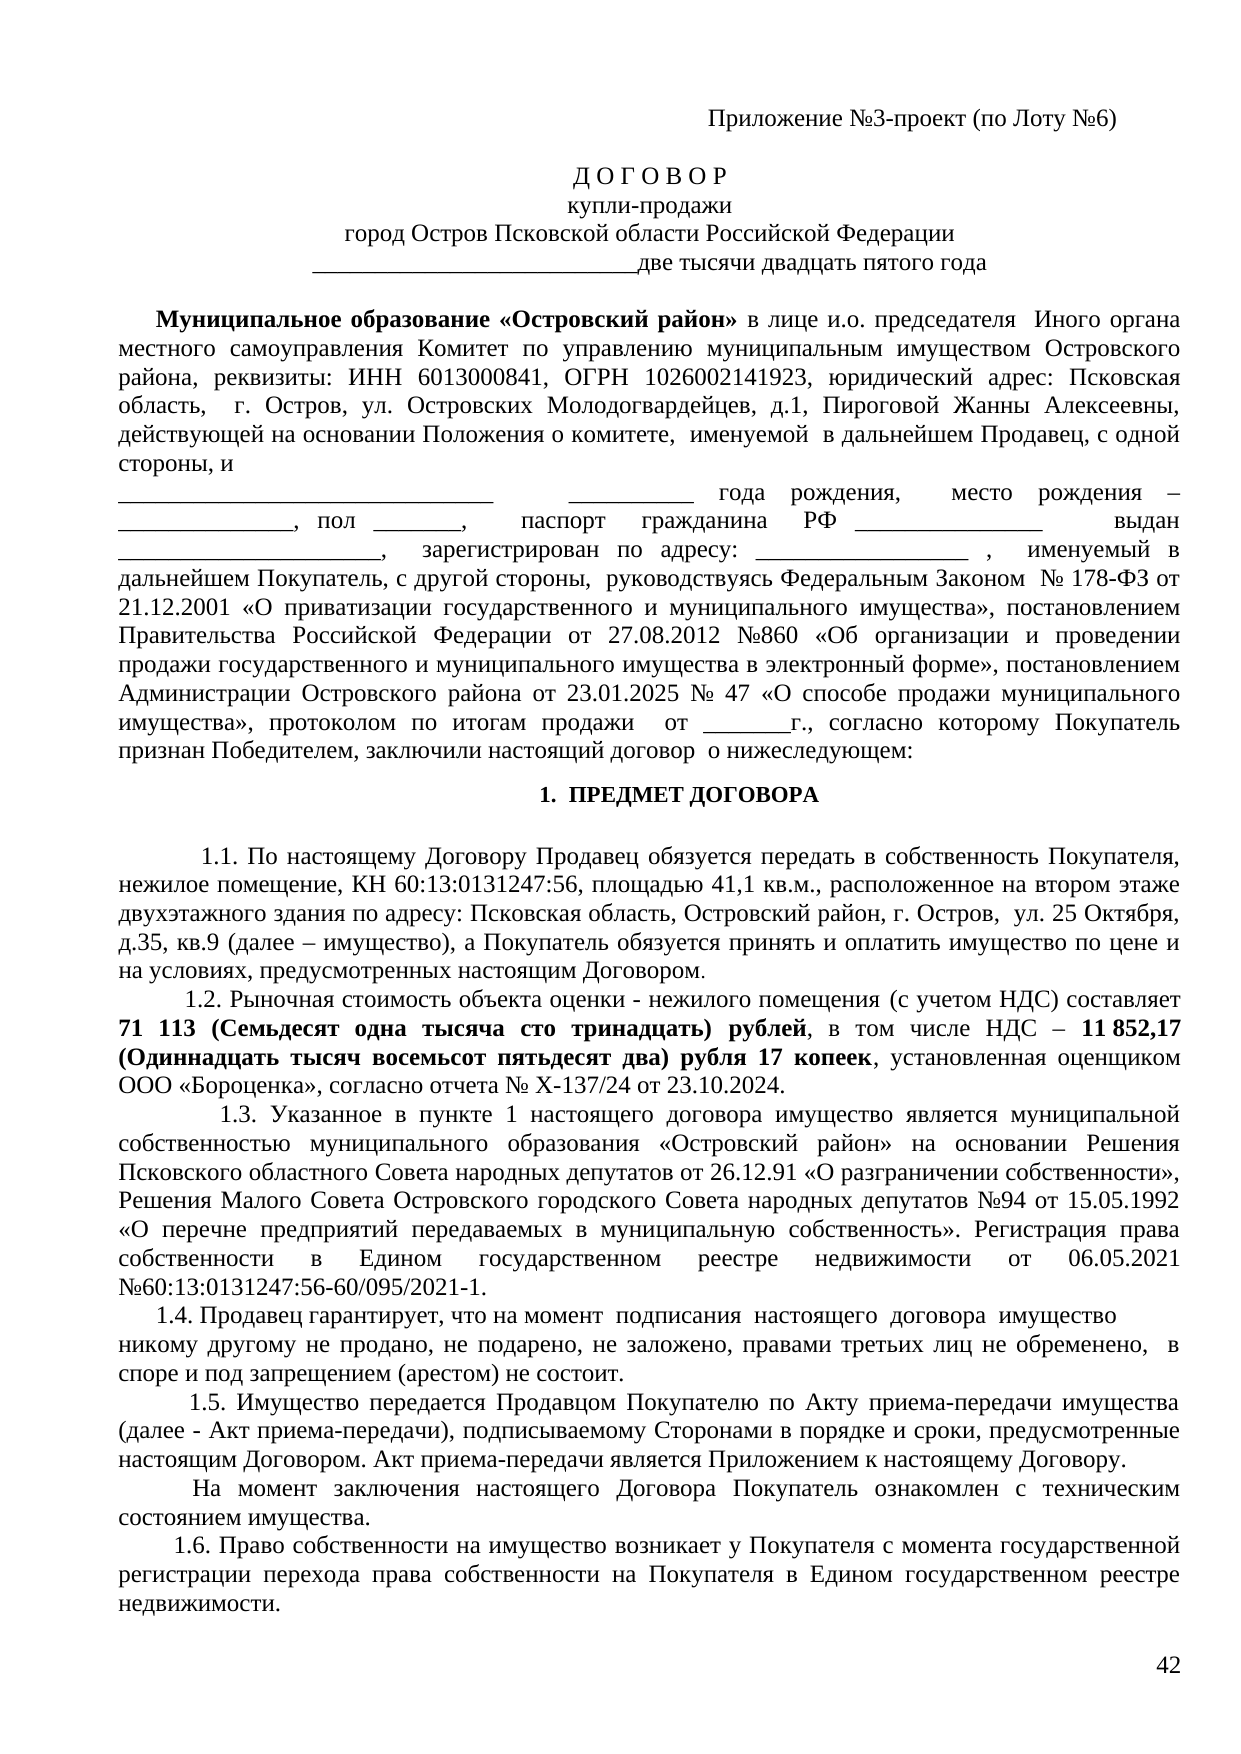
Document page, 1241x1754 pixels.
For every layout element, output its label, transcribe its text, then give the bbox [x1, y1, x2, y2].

text Муниципальное образование «Островский район» в лице и.о. председателя Иного органа местного самоуправления Комитет по управлению муниципальным имуществом Островского района, реквизиты: ИНН 6013000841, ОГРН 1026002141923, юридический адрес: Псковская область, г. Остров, ул. Островских Молодогвардейцев, д.1, Пироговой Жанны Алексеевны, действующей на основании Положения о комитете, именуемой в дальнейшем Продавец, с одной стороны, и [118, 304, 1181, 477]
text 1.6. Право собственности на имущество возникает у Покупателя с момента государственной регистрации перехода права собственности на Покупателя в Едином государственном реестре недвижимости. [118, 1531, 1181, 1617]
list 1.1. По настоящему Договору Продавец обязуется передать в собственность Покупателя, нежилое помещение, КН 60:13:0131247:56, площадью 41,1 кв.м., расположенное на втором этаже двухэтажного здания по адресу: Псковская область, Островский район, г. Остров, ул. 25 Октября, д.35, кв.9 (далее – имущество), а Покупатель обязуется принять и оплатить имущество по цене и на условиях, предусмотренных настоящим Договором. [118, 842, 1181, 984]
text купли-продажи [118, 190, 1181, 218]
text 1.3. Указанное в пункте 1 настоящего договора имущество является муниципальной собственностью муниципального образования «Островский район» на основании Решения Псковского областного Совета народных депутатов от 26.12.91 «О разграничении собственности», Решения Малого Совета Островского городского Совета народных депутатов №94 от 15.05.1992 «О перечне предприятий передаваемых в муниципальную собственность». Регистрация права собственности в Едином государственном реестре недвижимости от 06.05.2021 №60:13:0131247:56-60/095/2021-1. [118, 1099, 1181, 1301]
text 1.5. Имущество передается Продавцом Покупателю по Акту приема-передачи имущества (далее - Акт приема-передачи), подписываемому Сторонами в порядке и сроки, предусмотренные настоящим Договором. Акт приема-передачи является Приложением к настоящему Договору. [118, 1387, 1181, 1473]
text 1.2. Рыночная стоимость объекта оценки - нежилого помещения (с учетом НДС) составляет 71 113 (Семьдесят одна тысяча сто тринадцать) рублей, в том числе НДС – 11 852,17 (Одиннадцать тысяч восемьсот пятьдесят два) рубля 17 копеек, установленная оценщиком ООО «Бороценка», согласно отчета № Х-137/24 от 23.10.2024. [118, 984, 1181, 1099]
text На момент заключения настоящего Договора Покупатель ознакомлен с техническим состоянием имущества. [118, 1473, 1181, 1531]
text Д О Г О В О Р [118, 161, 1181, 190]
text Приложение №3-проект (по Лоту №6) [118, 103, 1181, 132]
text ______________________________ __________ года рождения, место рождения – ______________, пол _______, паспорт гражданина РФ _______________ выдан _____________________, зарегистрирован по адресу: _________________ , именуемый в дальнейшем Покупатель, с другой стороны, руководствуясь Федеральным Законом № 178-ФЗ от 21.12.2001 «О приватизации государственного и муниципального имущества», постановлением Правительства Российской Федерации от 27.08.2012 №860 «Об организации и проведении продажи государственного и муниципального имущества в электронный форме», постановлением Администрации Островского района от 23.01.2025 № 47 «О способе продажи муниципального имущества», протоколом по итогам продажи от _______г., согласно которому Покупатель признан Победителем, заключили настоящий договор о нижеследующем: [118, 477, 1181, 764]
list ПРЕДМЕТ ДОГОВОРА [177, 781, 1181, 807]
text 1.4. Продавец гарантирует, что на момент подписания настоящего договора имущество [118, 1301, 1181, 1329]
text __________________________две тысячи двадцать пятого года [118, 247, 1181, 276]
text никому другому не продано, не подарено, не заложено, правами третьих лиц не обременено, в споре и под запрещением (арестом) не состоит. [118, 1329, 1181, 1387]
text город Остров Псковской области Российской Федерации [118, 218, 1181, 247]
